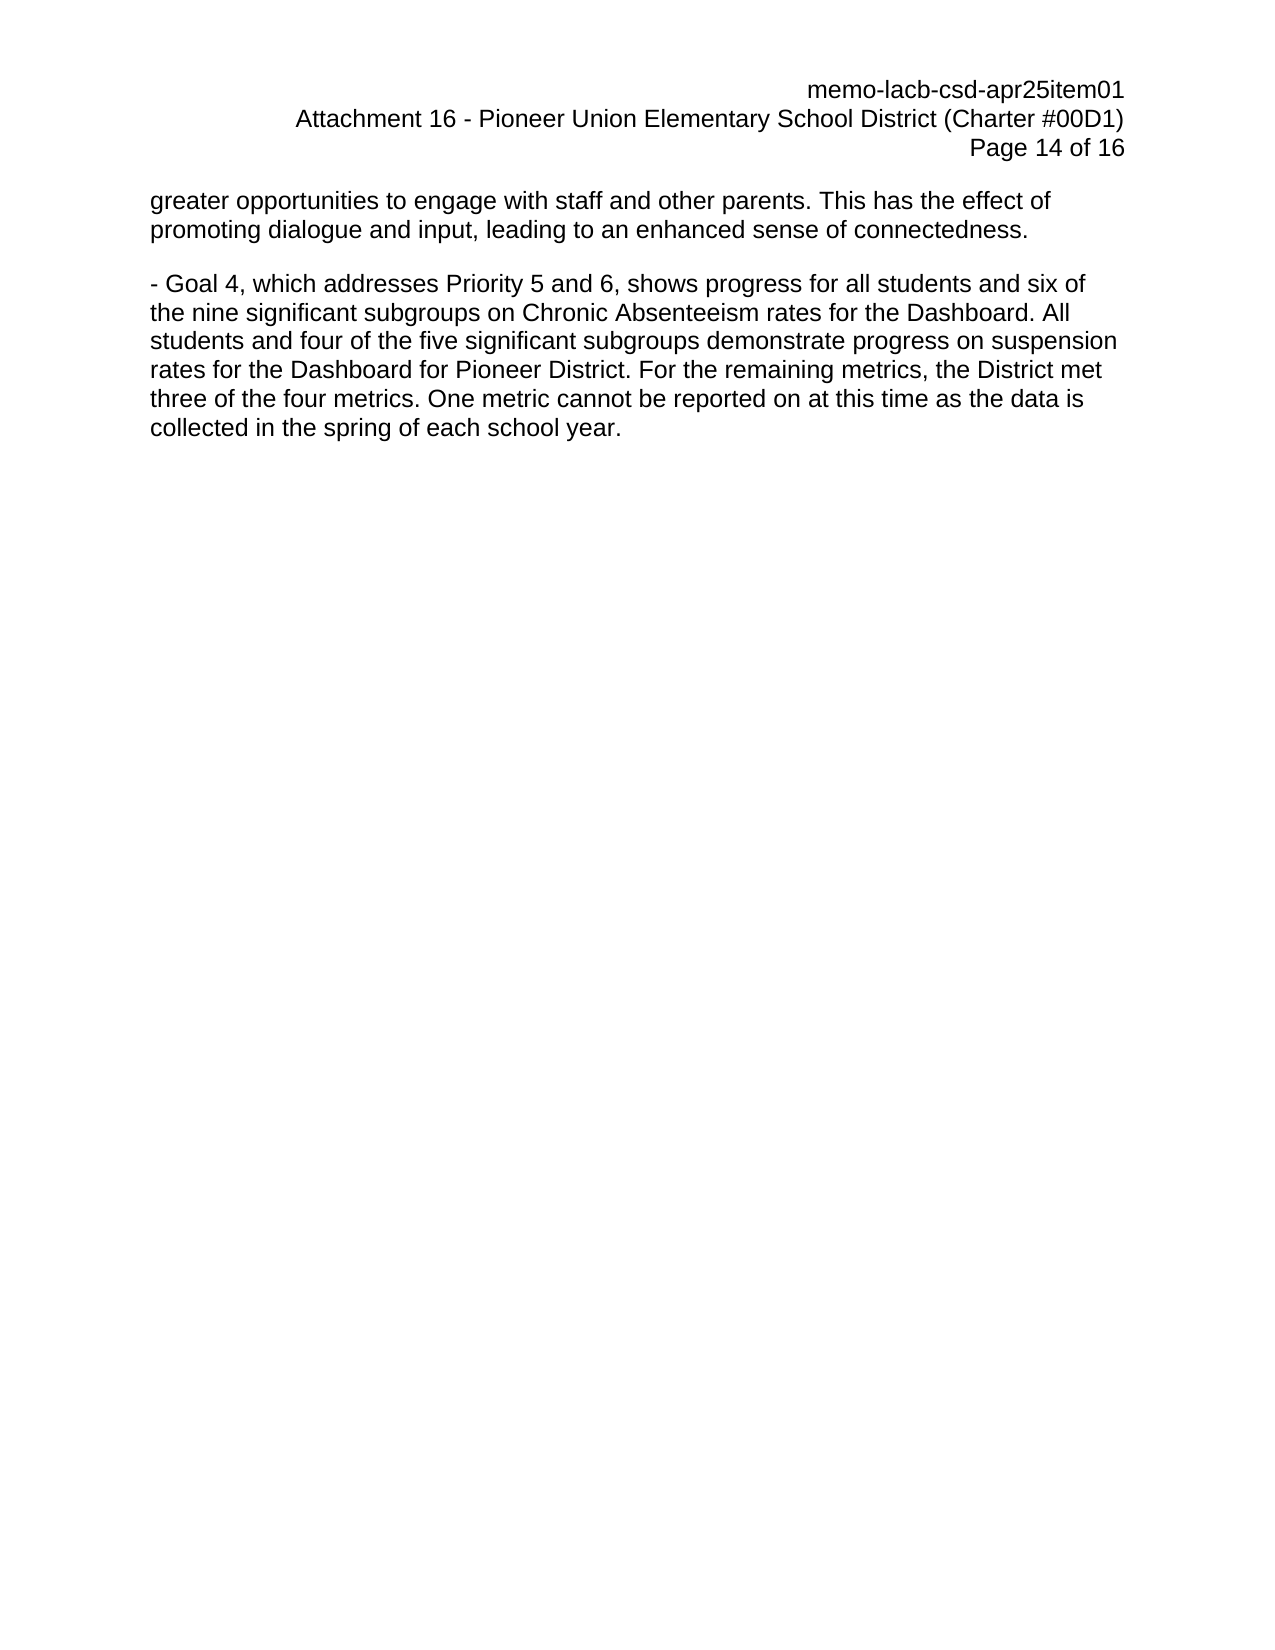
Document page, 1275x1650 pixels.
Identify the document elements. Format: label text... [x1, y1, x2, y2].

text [150, 186, 1125, 244]
text - Goal 4, which addresses Priority 5 and 6, shows progress for all students and six of the nine significant subgroups on Chronic Absenteeism rates for the Dashboard. All students and four of the five significant subgroups demonstrate progress on suspension rates for the Dashboard for Pioneer District. For the remaining metrics, the District met three of the four metrics. One metric cannot be reported on at this time as the data is collected in the spring of each school year. [150, 269, 1125, 441]
